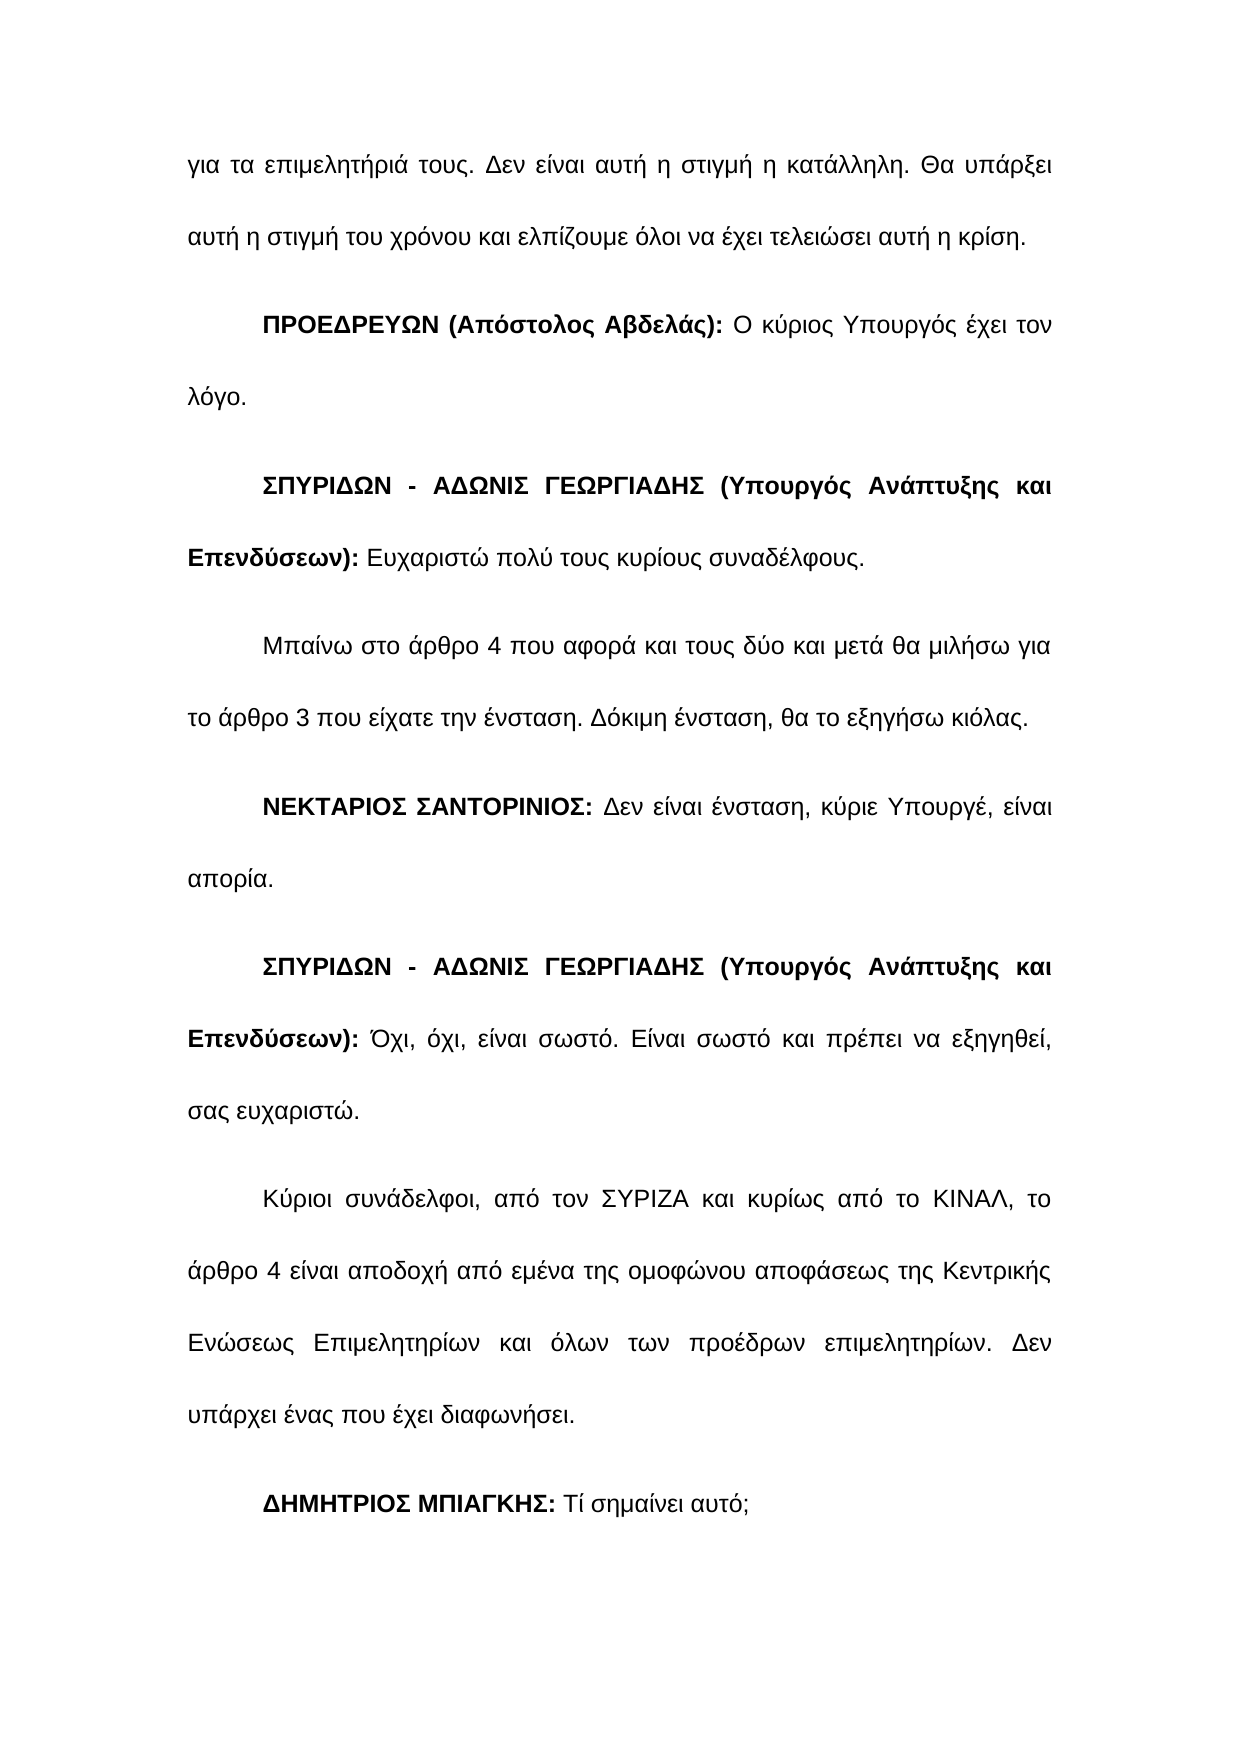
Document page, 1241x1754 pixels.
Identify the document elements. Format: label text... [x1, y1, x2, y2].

text ΠΡΟΕΔΡΕΥΩΝ (Απόστολος Αβδελάς): Ο κύριος Υπουργός έχει τον λόγο. [187, 310, 1053, 411]
text ΣΠΥΡΙΔΩΝ - ΑΔΩΝΙΣ ΓΕΩΡΓΙΑΔΗΣ (Υπουργός Ανάπτυξης και Επενδύσεων): Ευχαριστώ πολύ τους κυρίους συναδέλφους. [187, 471, 1053, 571]
text Κύριοι συνάδελφοι, από τον ΣΥΡΙΖΑ και κυρίως από το ΚΙΝΑΛ, το άρθρο 4 είναι αποδοχή από εμένα της ομοφώνου αποφάσεως της Κεντρικής Ενώσεως Επιμελητηρίων και όλων των προέδρων επιμελητηρίων. Δεν υπάρχει ένας που έχει διαφωνήσει. [187, 1184, 1053, 1429]
text ΣΠΥΡΙΔΩΝ - ΑΔΩΝΙΣ ΓΕΩΡΓΙΑΔΗΣ (Υπουργός Ανάπτυξης και Επενδύσεων): Όχι, όχι, είναι σωστό. Είναι σωστό και πρέπει να εξηγηθεί, σας ευχαριστώ. [187, 952, 1053, 1124]
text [187, 150, 1053, 251]
text Μπαίνω στο άρθρο 4 που αφορά και τους δύο και μετά θα μιλήσω για το άρθρο 3 που είχατε την ένσταση. Δόκιμη ένσταση, θα το εξηγήσω κιόλας. [187, 631, 1053, 732]
text ΔΗΜΗΤΡΙΟΣ ΜΠΙΑΓΚΗΣ: Τί σημαίνει αυτό; [187, 1488, 1053, 1517]
text ΝΕΚΤΑΡΙΟΣ ΣΑΝΤΟΡΙΝΙΟΣ: Δεν είναι ένσταση, κύριε Υπουργέ, είναι απορία. [187, 792, 1053, 892]
